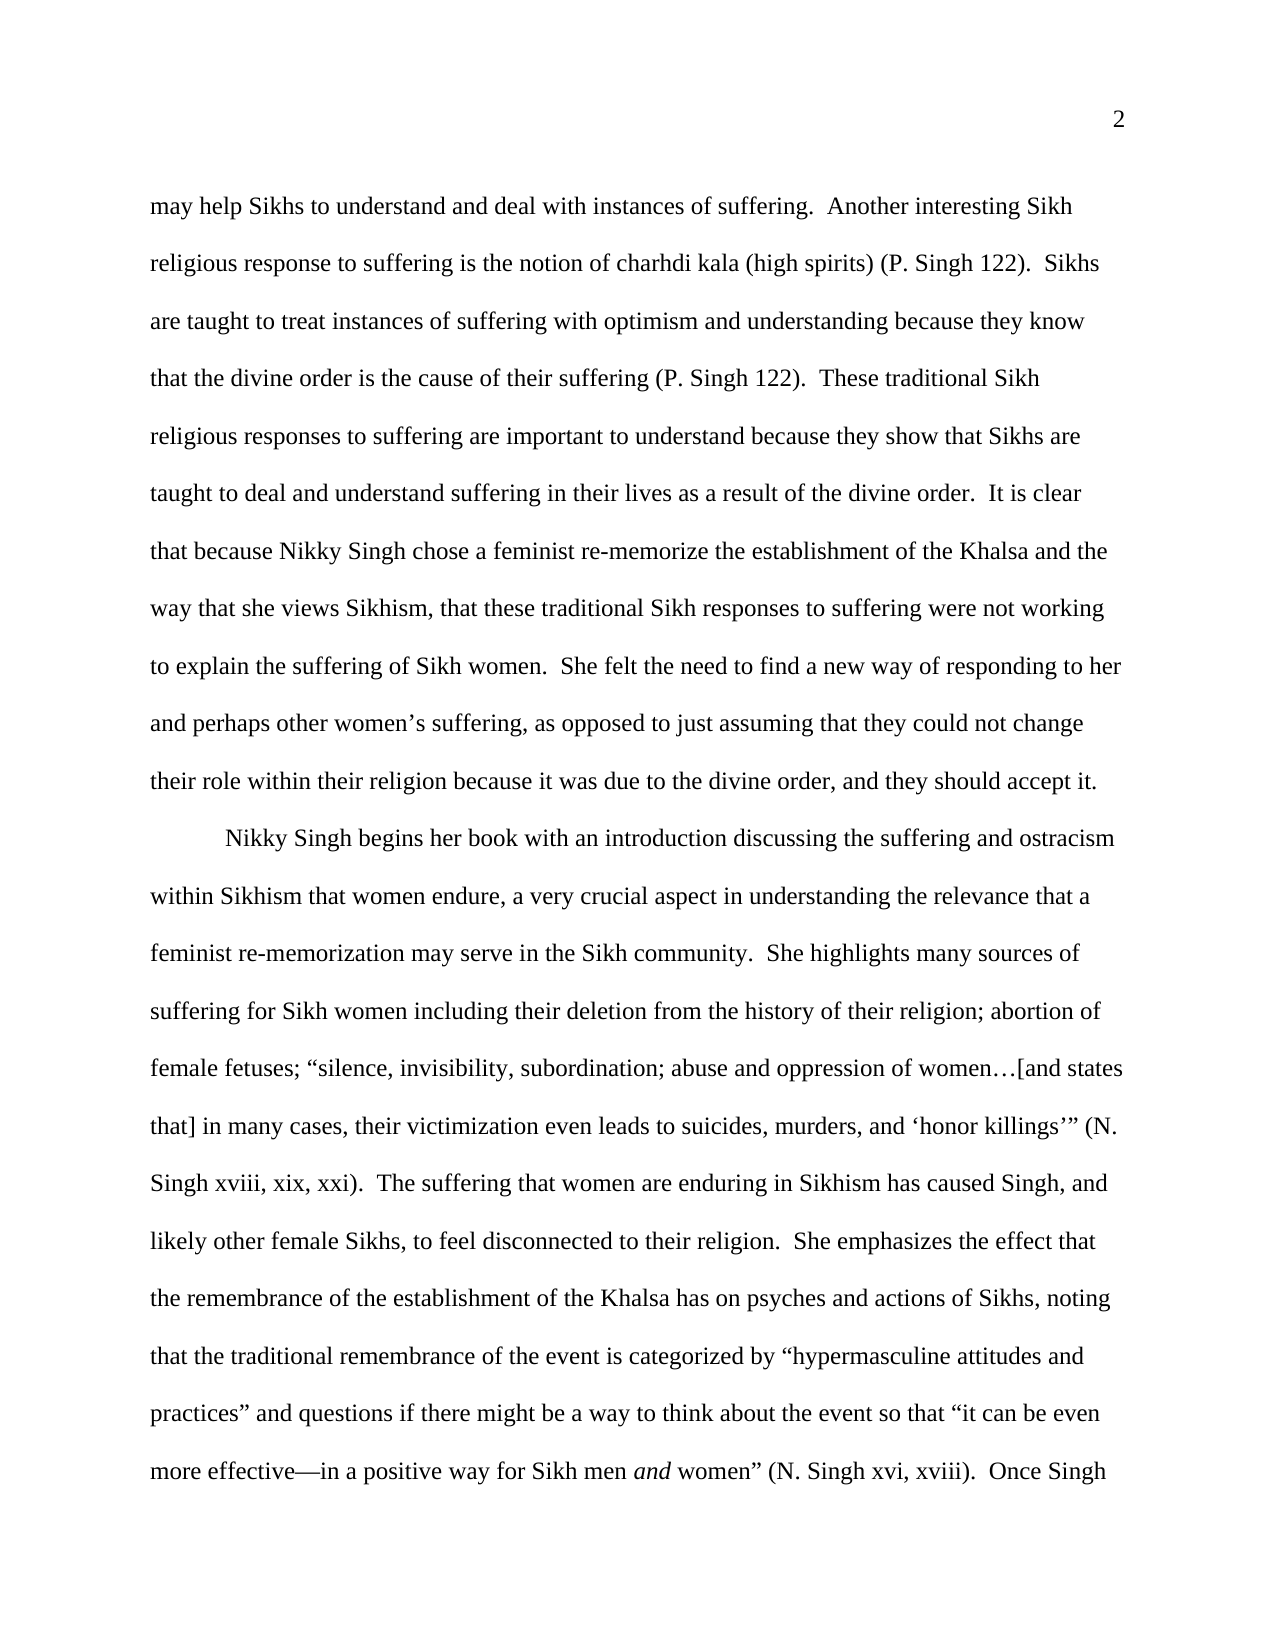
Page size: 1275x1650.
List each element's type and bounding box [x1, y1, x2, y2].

text [150, 191, 1125, 794]
text [150, 823, 1125, 1484]
